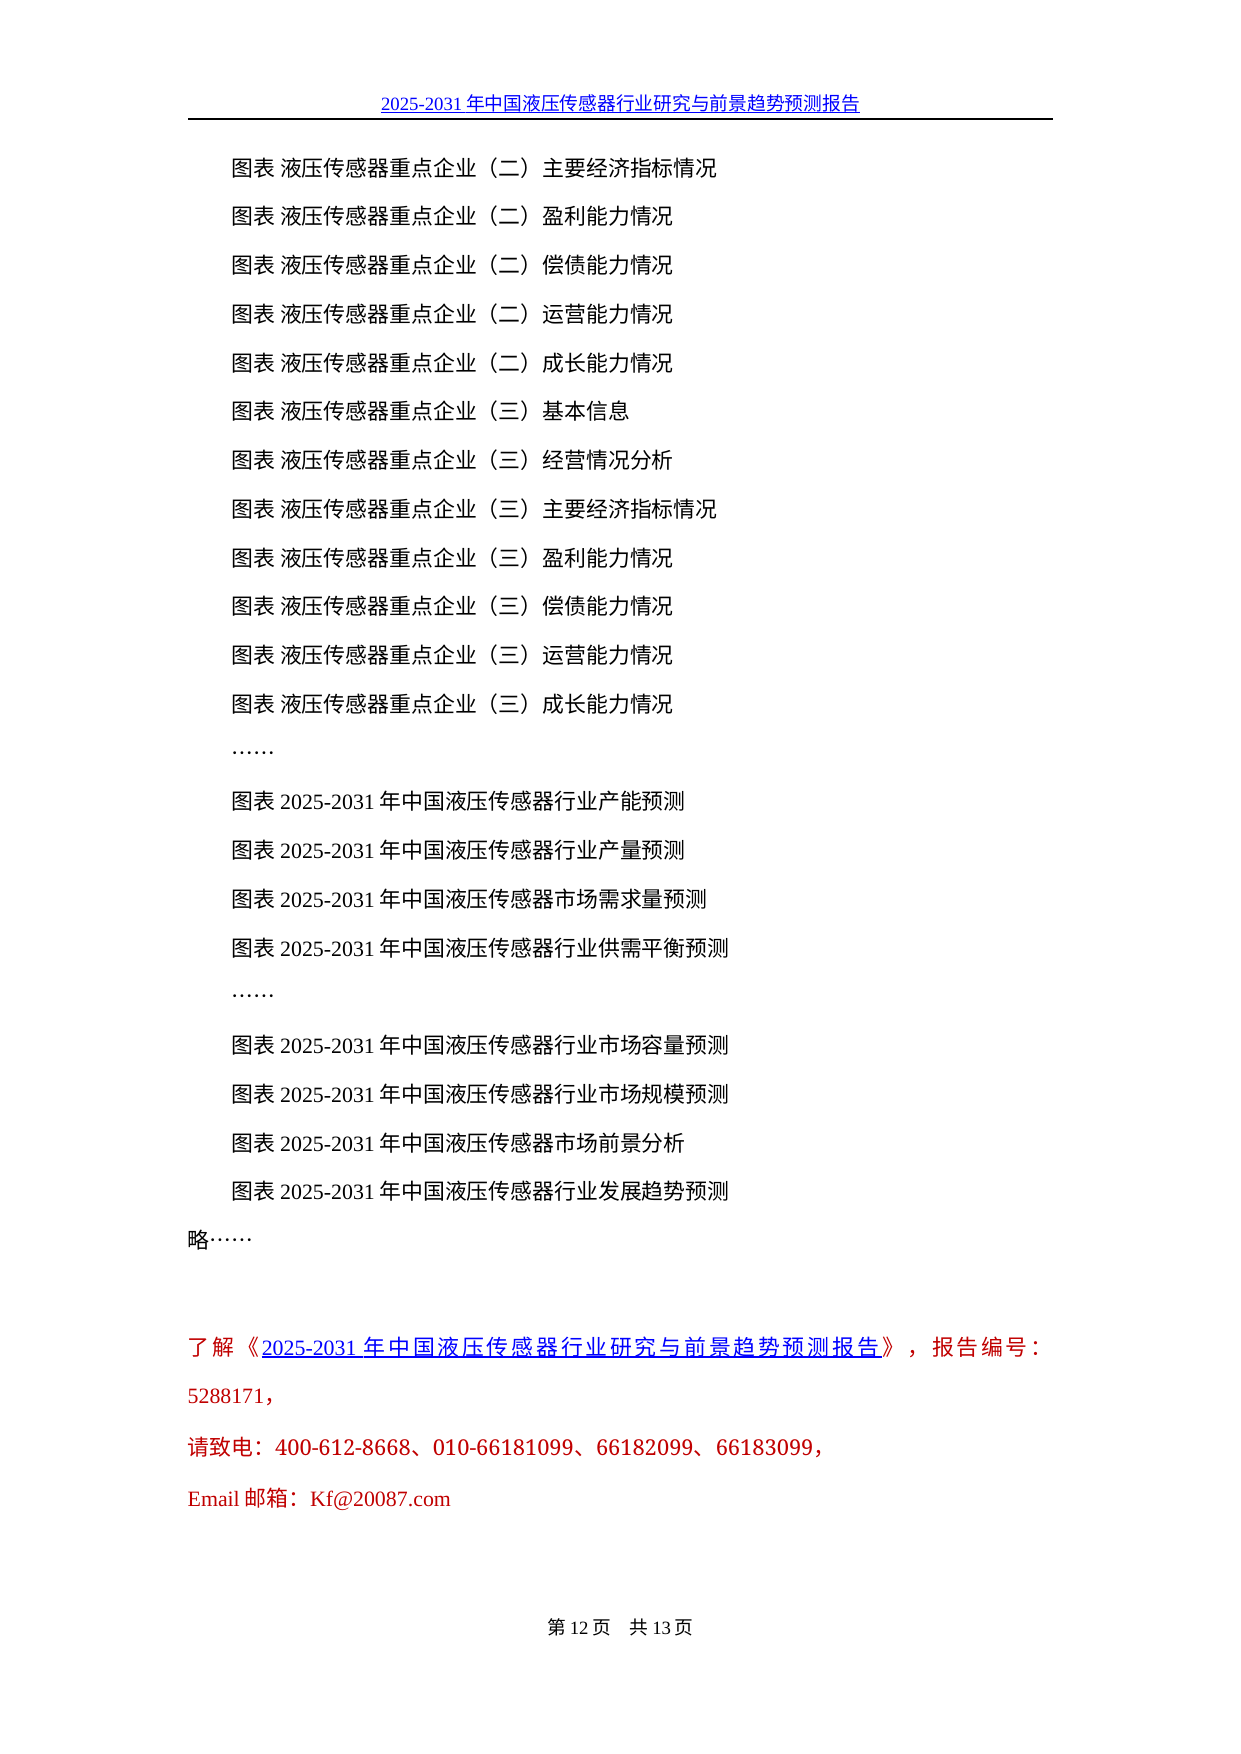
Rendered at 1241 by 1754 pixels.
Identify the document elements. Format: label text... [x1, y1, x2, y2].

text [187, 150, 1053, 1255]
text 请致电：400-612-8668、010-66181099、66182099、66183099， [187, 1429, 1053, 1462]
text Email邮箱：Kf@20087.com [187, 1481, 1053, 1513]
text 了解《2025-2031年中国液压传感器行业研究与前景趋势预测报告》，报告编号：5288171， [187, 1329, 1053, 1410]
